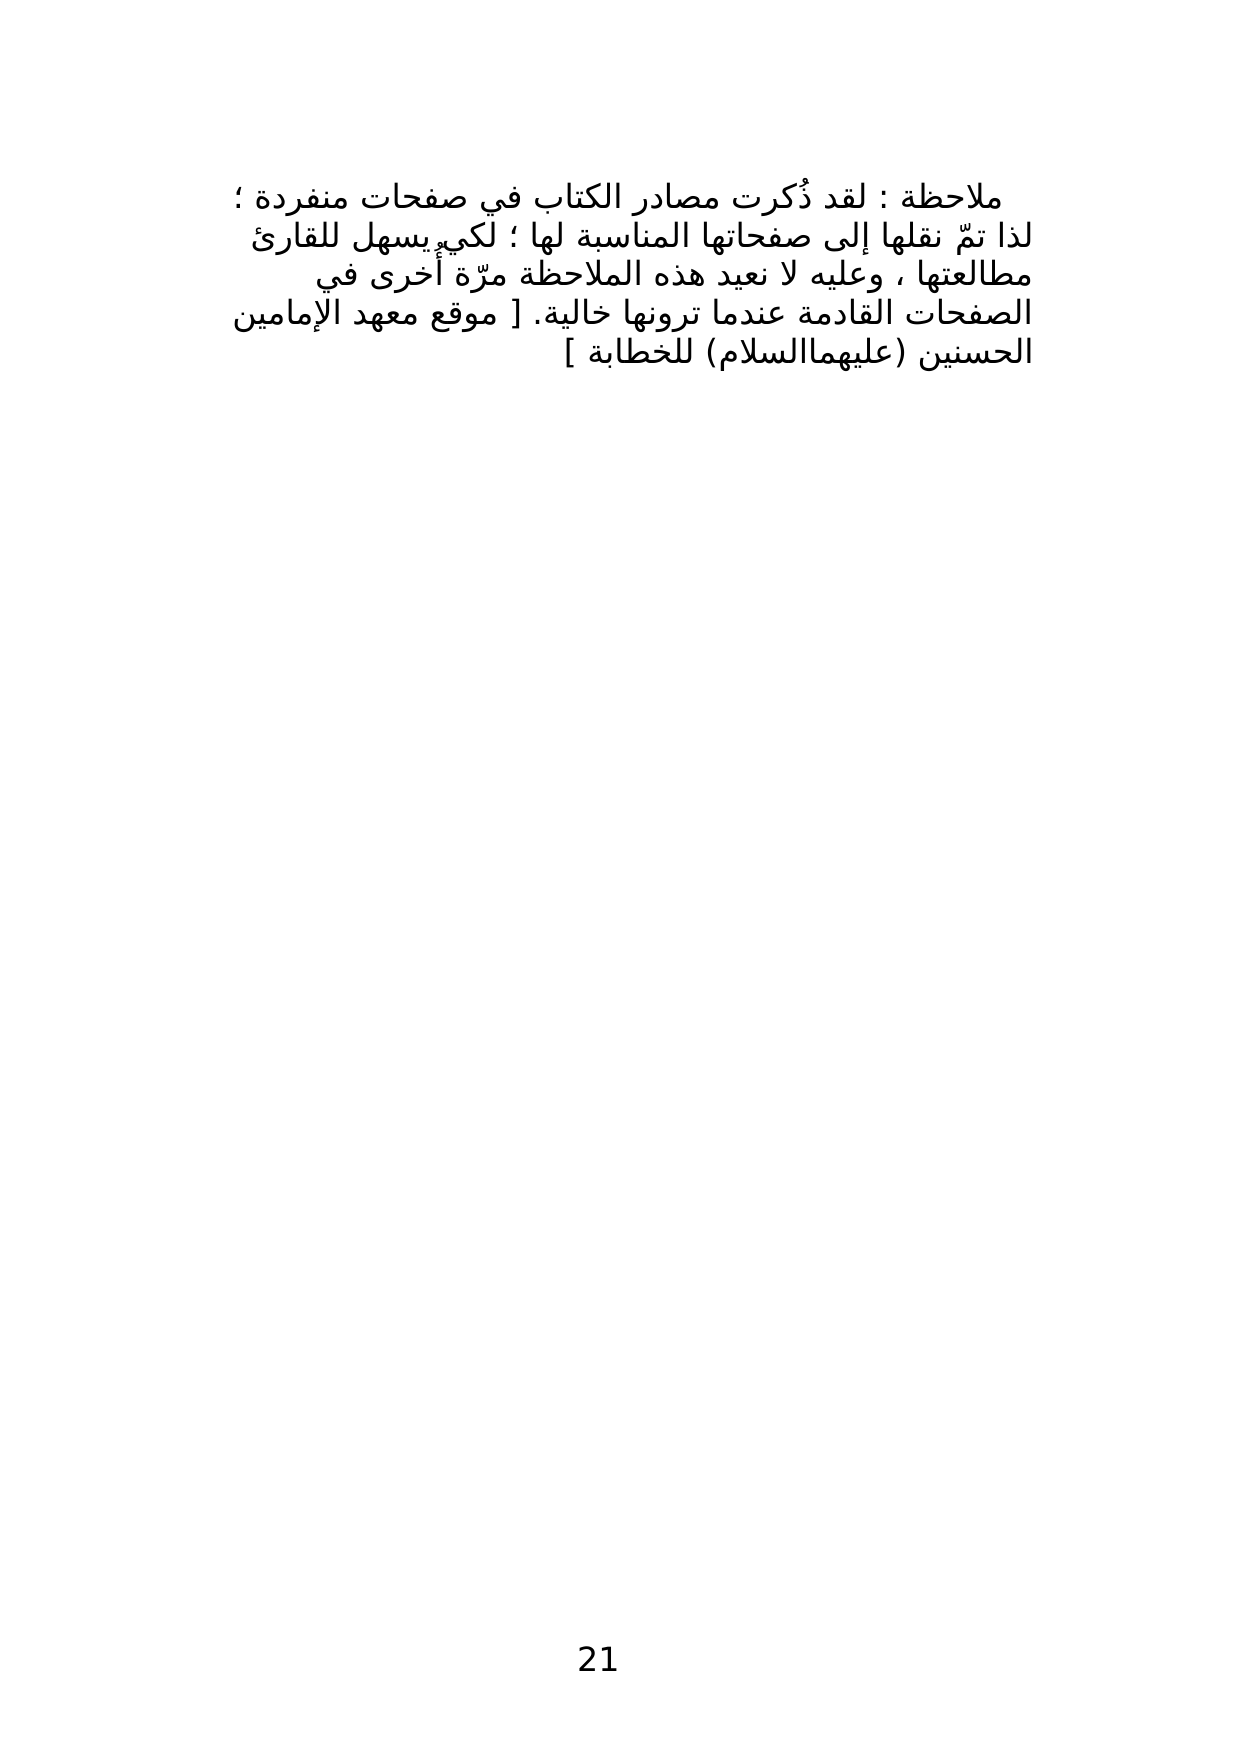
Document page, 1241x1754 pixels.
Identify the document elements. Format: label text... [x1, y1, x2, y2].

text ملاحظة : لقد ذُكرت مصادر الكتاب في صفحات منفردة ؛ لذا تمّ نقلها إلى صفحاتها المناسبة لها ؛ لكي يسهل للقارئ مطالعتها ، وعليه لا نعيد هذه الملاحظة مرّة أُخرى في الصفحات القادمة عندما ترونها خالية. [ موقع معهد الإمامين الحسنين (عليهما‌السلام) للخطابة ] [222, 177, 1033, 371]
